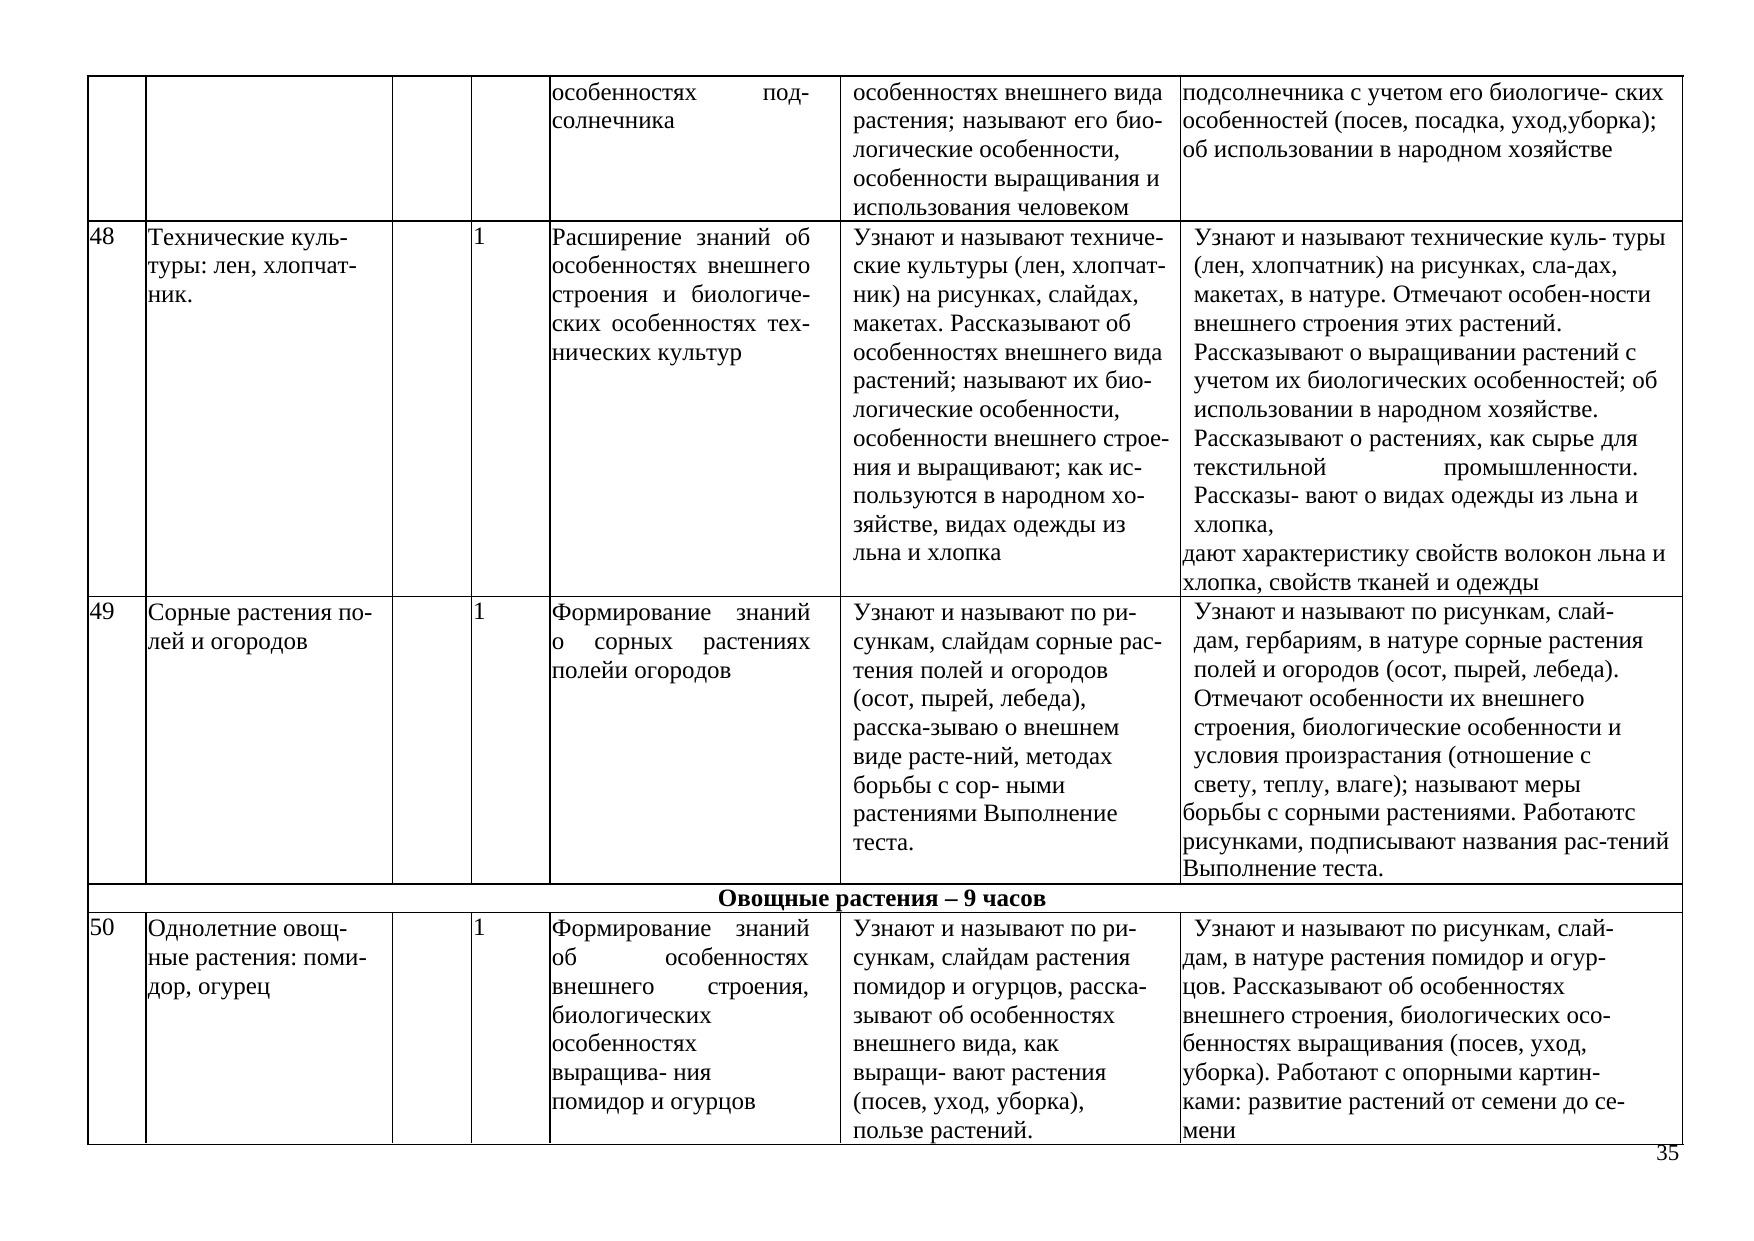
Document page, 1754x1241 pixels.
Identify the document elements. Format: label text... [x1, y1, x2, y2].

table_cell 1 [472, 913, 549, 1143]
table_cell Узнают и называют по ри- сункам, слайдам сорные рас- тения полей и огородов (осот, пырей, лебеда), расска-зываю о внешнем виде расте-ний, методах борьбы с сор- ными растениями Выполнение теста. [841, 597, 1180, 883]
table_header подсолнечника с учетом его биологиче- ских особенностей (посев, посадка, уход,уборка); об использовании в народном хозяйстве [1181, 77, 1682, 220]
table_cell Технические куль- туры: лен, хлопчат- ник. [147, 222, 392, 596]
table_header [147, 77, 392, 220]
table_cell Овощные растения – 9 часов [89, 885, 1682, 912]
table_cell Формирование знаний о сорных растениях полейи огородов [551, 597, 840, 883]
table_cell Сорные растения по- лей и огородов [147, 597, 392, 883]
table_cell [551, 913, 840, 1143]
table_cell [393, 222, 471, 596]
table_cell 1 [472, 597, 549, 883]
table_cell [393, 913, 471, 1143]
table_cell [1181, 913, 1682, 1143]
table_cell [841, 913, 1180, 1143]
table_cell Расширение знаний об особенностях внешнего строения и биологиче- ских особенностях тех- нических культур [551, 222, 840, 596]
table_header [472, 77, 549, 220]
table_header [89, 77, 145, 220]
table_cell [393, 597, 471, 883]
table_header особенностях под- солнечника [551, 77, 840, 220]
table_cell 1 [472, 222, 549, 596]
table_header [393, 77, 471, 220]
table_cell 50 [89, 913, 145, 1143]
table_cell Узнают и называют по рисункам, слай- дам, гербариям, в натуре сорные растения полей и огородов (осот, пырей, лебеда). Отмечают особенности их внешнего строения, биологические особенности и условия произрастания (отношение с свету, теплу, влаге); называют меры борьбы с сорными растениями. Работаютс рисунками, подписывают названия рас-тений Выполнение теста. [1181, 597, 1682, 883]
table_cell Узнают и называют техниче- ские культуры (лен, хлопчат- ник) на рисунках, слайдах, макетах. Рассказывают об особенностях внешнего вида растений; называют их био- логические особенности, особенности внешнего строе- ния и выращивают; как ис- пользуются в народном хо- зяйстве, видах одежды из льна и хлопка [841, 222, 1180, 596]
table_cell Узнают и называют технические куль- туры (лен, хлопчатник) на рисунках, сла-дах, макетах, в натуре. Отмечают особен-ности внешнего строения этих растений. Рассказывают о выращивании растений с учетом их биологических особенностей; об использовании в народном хозяйстве. Рассказывают о растениях, как сырье для текстильной промышленности. Рассказы- вают о видах одежды из льна и хлопка, дают характеристику свойств волокон льна и хлопка, свойств тканей и одежды [1181, 222, 1682, 596]
table_cell 49 [89, 597, 145, 883]
table_cell 48 [89, 222, 145, 596]
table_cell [147, 913, 392, 1143]
table_header особенностях внешнего вида растения; называют его био- логические особенности, особенности выращивания и использования человеком [841, 77, 1180, 220]
